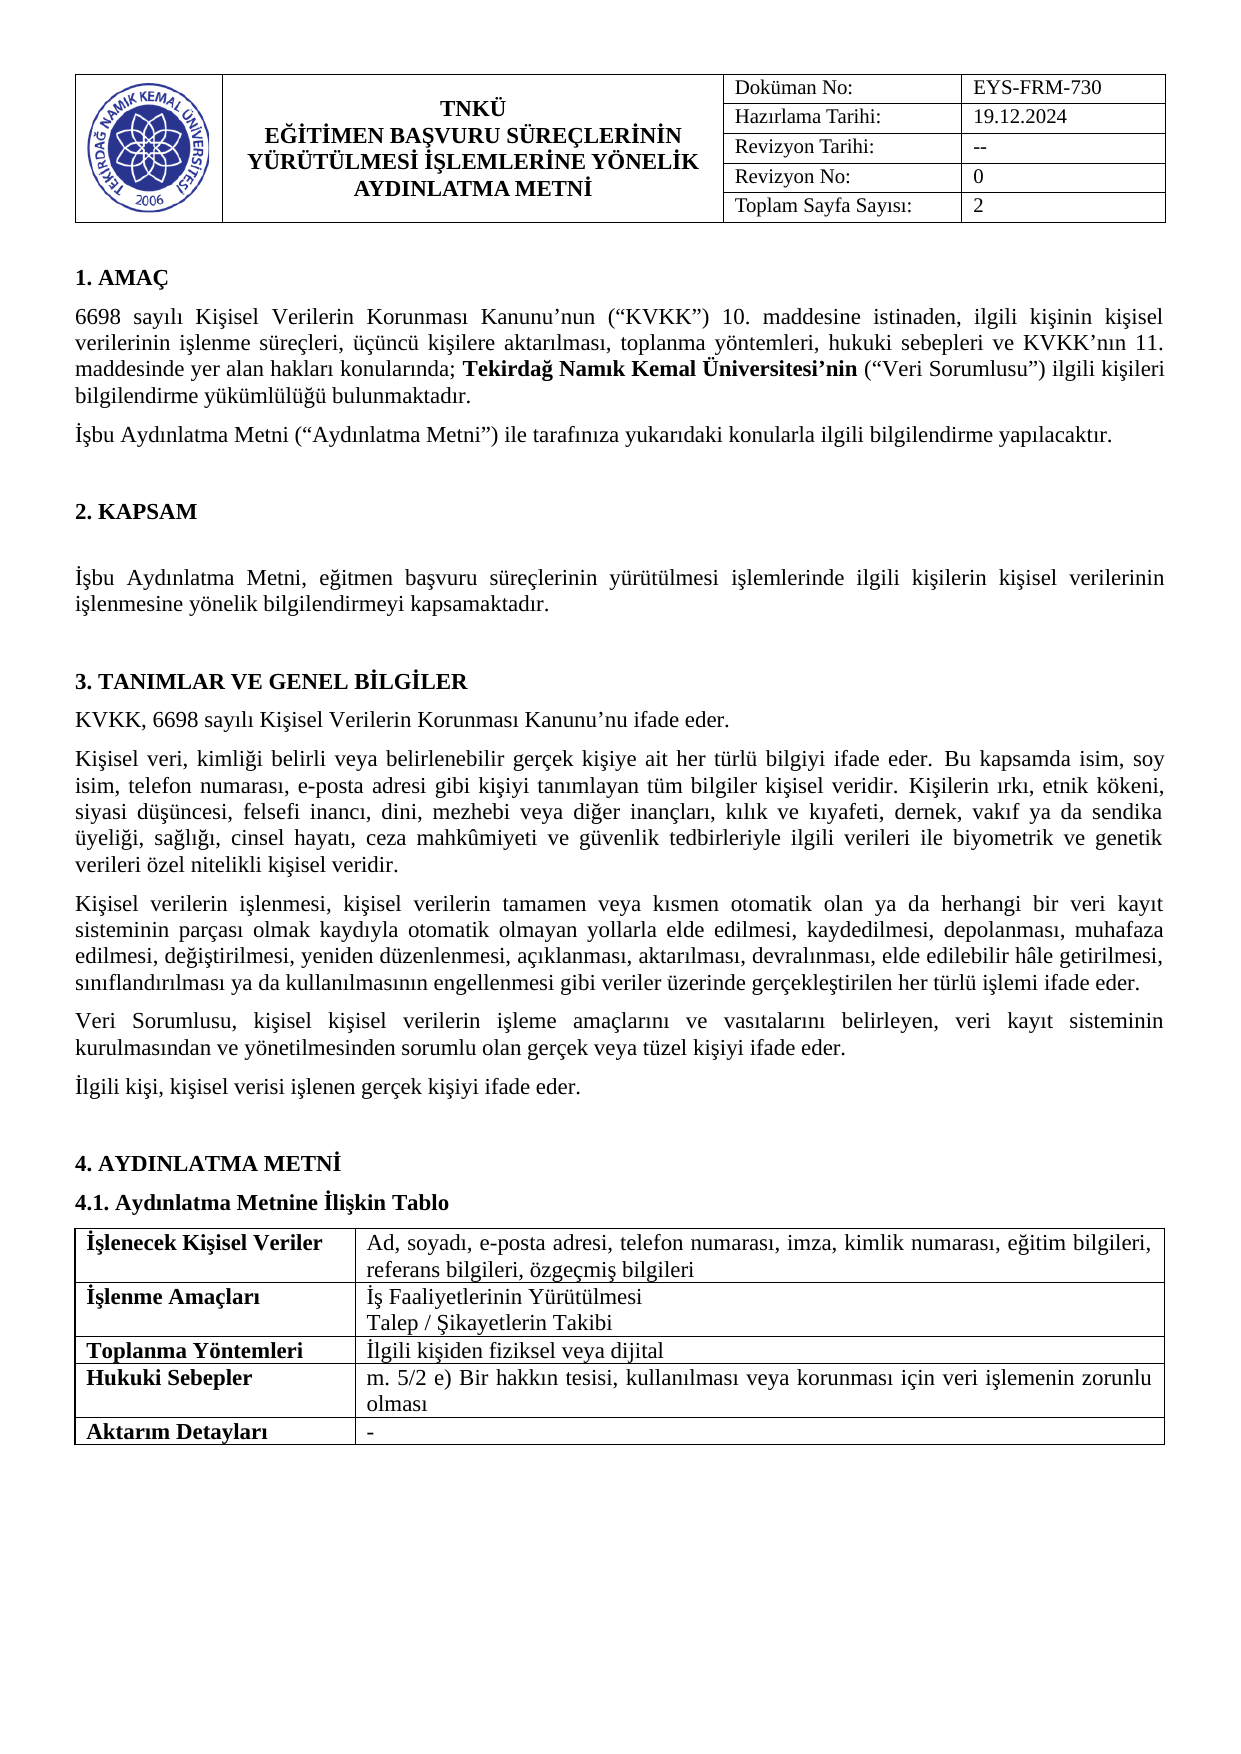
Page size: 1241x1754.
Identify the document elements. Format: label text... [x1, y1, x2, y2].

text 3. TANIMLAR VE GENEL BİLGİLER [75, 668, 1165, 694]
text Kişisel verilerin işlenmesi, kişisel verilerin tamamen veya kısmen otomatik olan ya da herhangi bir veri kayıt sisteminin parçası olmak kaydıyla otomatik olmayan yollarla elde edilmesi, kaydedilmesi, depolanması, muhafaza edilmesi, değiştirilmesi, yeniden düzenlenmesi, açıklanması, aktarılması, devralınması, elde edilebilir hâle getirilmesi, sınıflandırılması ya da kullanılmasının engellenmesi gibi veriler üzerinde gerçekleştirilen her türlü işlemi ifade eder. [75, 890, 1165, 995]
text 1. AMAÇ [75, 264, 1165, 290]
table_cell İlgili kişiden fiziksel veya dijital [356, 1337, 1164, 1363]
table_cell Toplanma Yöntemleri [76, 1337, 355, 1363]
text Veri Sorumlusu, kişisel kişisel verilerin işleme amaçlarını ve vasıtalarını belirleyen, veri kayıt sisteminin kurulmasından ve yönetilmesinden sorumlu olan gerçek veya tüzel kişiyi ifade eder. [75, 1008, 1165, 1060]
table_cell İş Faaliyetlerinin Yürütülmesi Talep / Şikayetlerin Takibi [356, 1283, 1164, 1336]
text 6698 sayılı Kişisel Verilerin Korunması Kanunu’nun (“KVKK”) 10. maddesine istinaden, ilgili kişinin kişisel verilerinin işlenme süreçleri, üçüncü kişilere aktarılması, toplanma yöntemleri, hukuki sebepleri ve KVKK’nın 11. maddesinde yer alan hakları konularında; Tekirdağ Namık Kemal Üniversitesi’nin (“Veri Sorumlusu”) ilgili kişileri bilgilendirme yükümlülüğü bulunmaktadır. [75, 303, 1165, 408]
text 4.1. Aydınlatma Metnine İlişkin Tablo [75, 1189, 1165, 1216]
table_cell İşlenme Amaçları [76, 1283, 355, 1336]
table_cell m. 5/2 e) Bir hakkın tesisi, kullanılması veya korunması için veri işlemenin zorunlu olması [356, 1364, 1164, 1417]
text İşbu Aydınlatma Metni (“Aydınlatma Metni”) ile tarafınıza yukarıdaki konularla ilgili bilgilendirme yapılacaktır. [75, 421, 1165, 447]
text 2. KAPSAM [75, 498, 1165, 525]
picture [86, 83, 210, 213]
text Kişisel veri, kimliği belirli veya belirlenebilir gerçek kişiye ait her türlü bilgiyi ifade eder. Bu kapsamda isim, soy isim, telefon numarası, e-posta adresi gibi kişiyi tanımlayan tüm bilgiler kişisel veridir. Kişilerin ırkı, etnik kökeni, siyasi düşüncesi, felsefi inancı, dini, mezhebi veya diğer inançları, kılık ve kıyafeti, dernek, vakıf ya da sendika üyeliği, sağlığı, cinsel hayatı, ceza mahkûmiyeti ve güvenlik tedbirleriyle ilgili verileri ile biyometrik ve genetik verileri özel nitelikli kişisel veridir. [75, 745, 1165, 877]
text İlgili kişi, kişisel verisi işlenen gerçek kişiyi ifade eder. [75, 1073, 1165, 1099]
text 4. AYDINLATMA METNİ [75, 1151, 1165, 1177]
table_cell Aktarım Detayları [76, 1418, 355, 1444]
text KVKK, 6698 sayılı Kişisel Verilerin Korunması Kanunu’nu ifade eder. [75, 707, 1165, 733]
table_cell - [356, 1418, 1164, 1444]
table_cell Hukuki Sebepler [76, 1364, 355, 1417]
table_header İşlenecek Kişisel Veriler [76, 1229, 355, 1282]
table_header Ad, soyadı, e-posta adresi, telefon numarası, imza, kimlik numarası, eğitim bilgileri, referans bilgileri, özgeçmiş bilgileri [356, 1229, 1164, 1282]
text İşbu Aydınlatma Metni, eğitmen başvuru süreçlerinin yürütülmesi işlemlerinde ilgili kişilerin kişisel verilerinin işlenmesine yönelik bilgilendirmeyi kapsamaktadır. [75, 564, 1165, 616]
